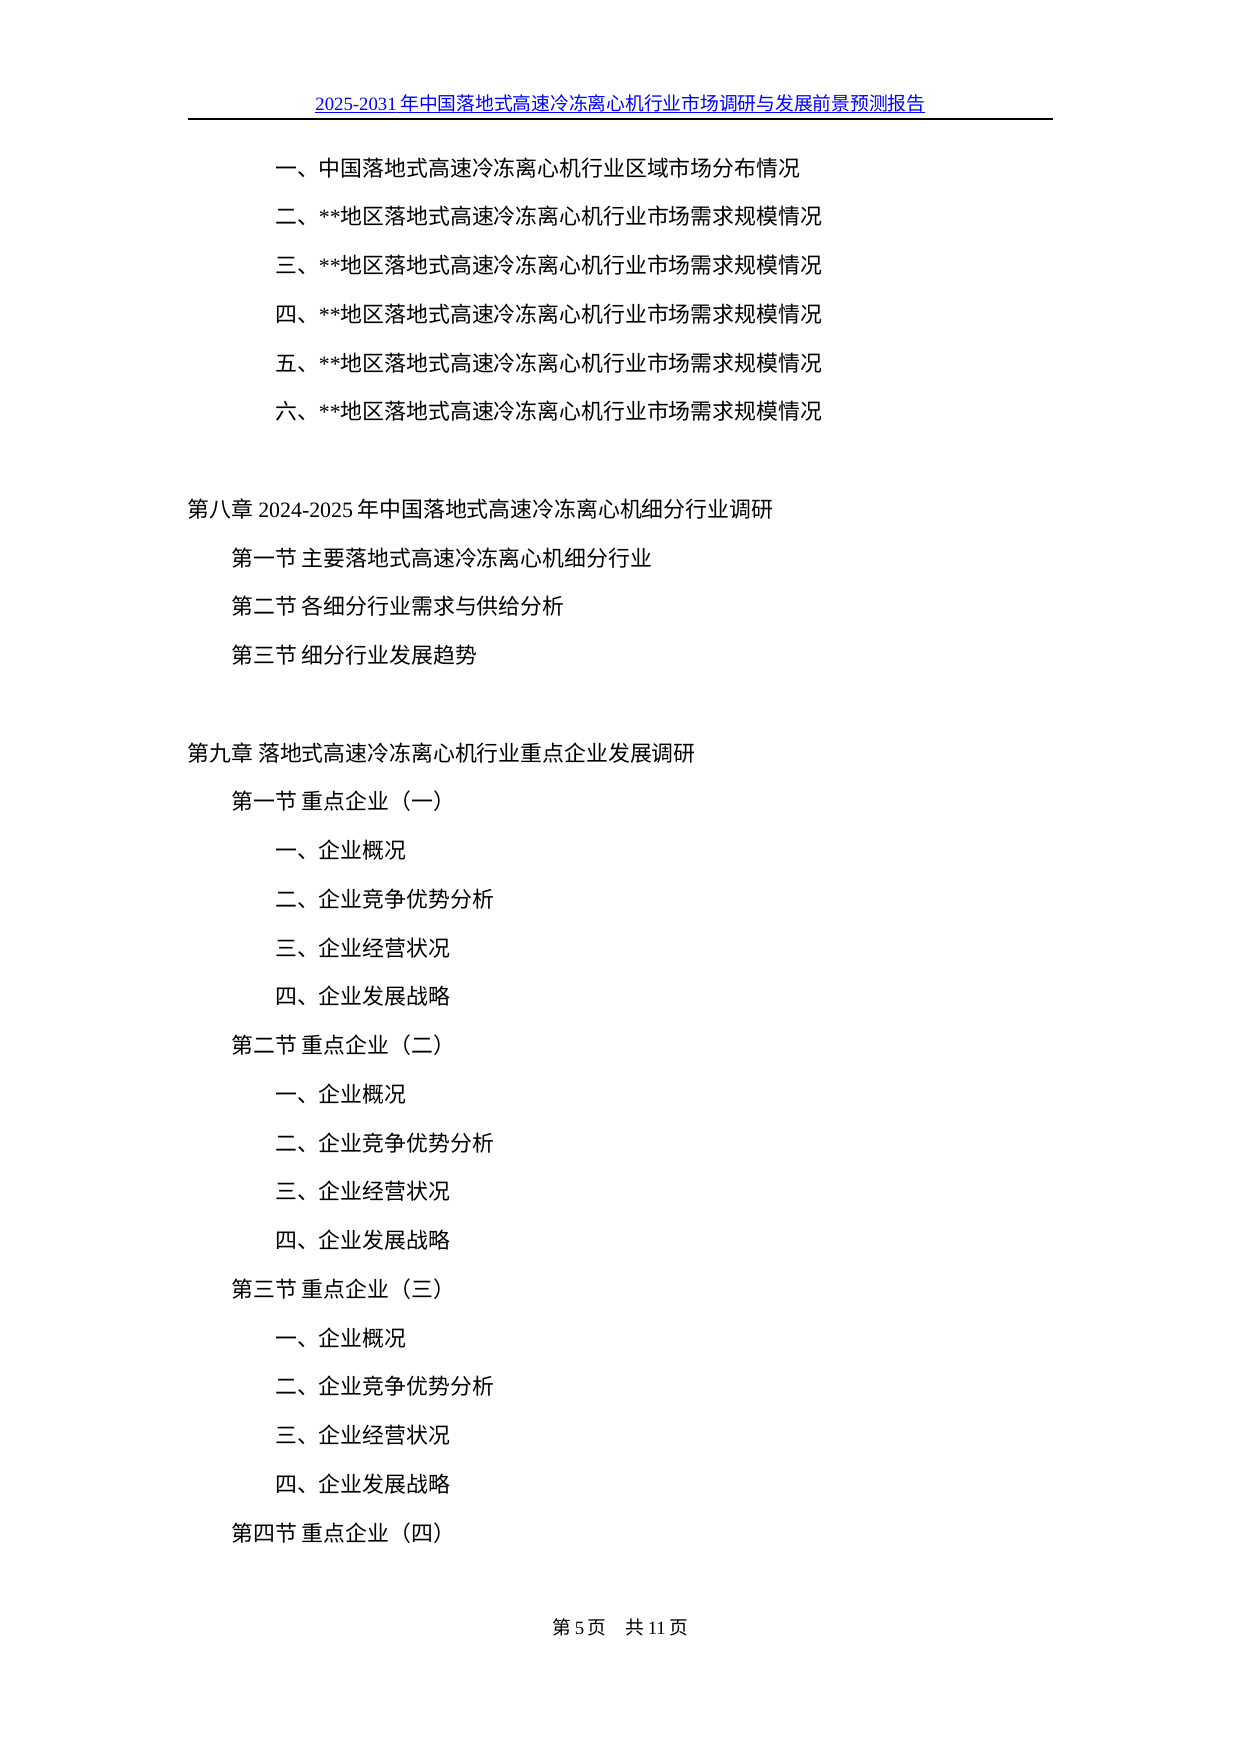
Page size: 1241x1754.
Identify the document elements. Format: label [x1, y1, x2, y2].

text [187, 150, 1053, 1548]
